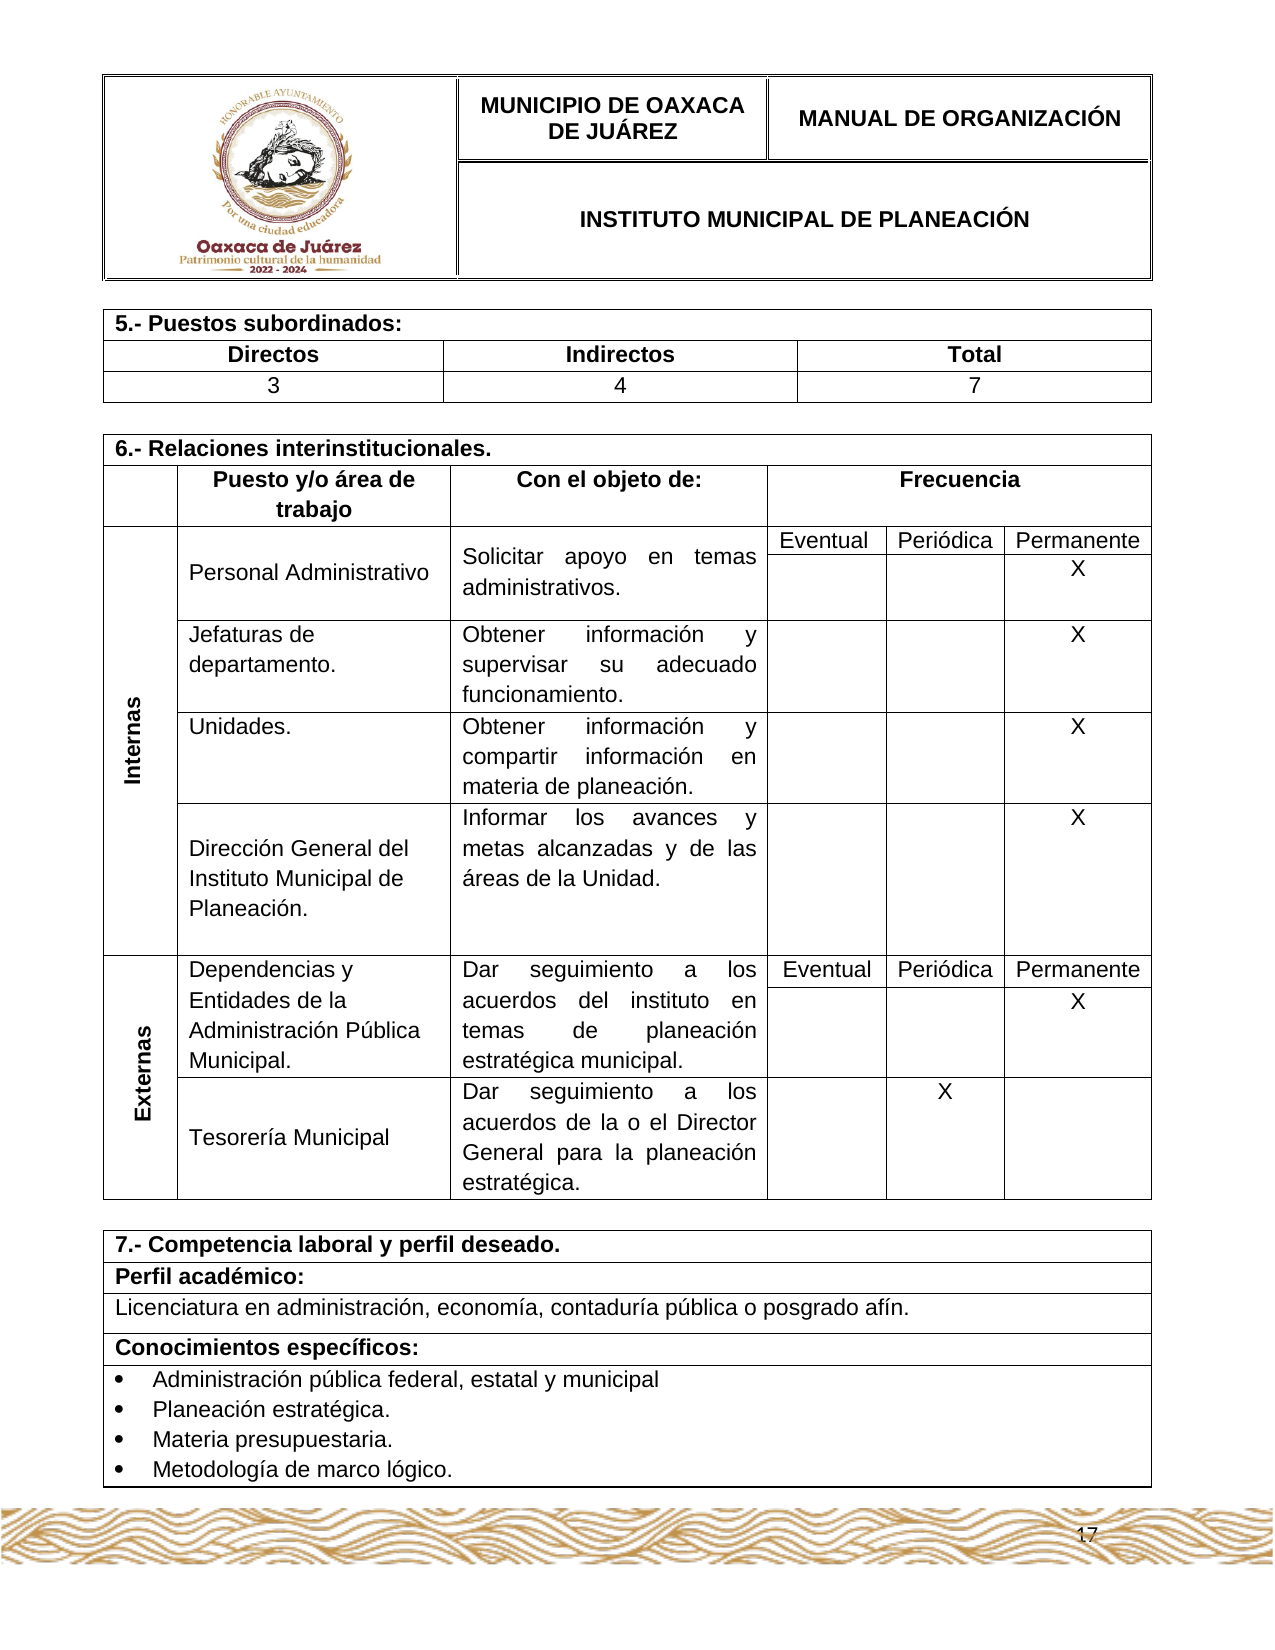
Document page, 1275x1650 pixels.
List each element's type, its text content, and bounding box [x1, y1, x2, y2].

table_cell Periódica [887, 956, 1004, 987]
table_cell [768, 988, 886, 1077]
table_cell Permanente [1005, 527, 1151, 554]
table_cell 7 [798, 372, 1151, 402]
table_cell Obtener información y compartir información en materia de planeación. [451, 713, 767, 803]
table_cell [887, 555, 1004, 620]
table_cell X [1005, 988, 1151, 1077]
table_cell [1005, 1078, 1151, 1199]
table_cell Eventual [768, 527, 886, 554]
table_cell [887, 621, 1004, 712]
table_cell Indirectos [444, 341, 797, 371]
table_cell Frecuencia [768, 466, 1151, 526]
table_cell Dirección General del Instituto Municipal de Planeación. [178, 804, 450, 955]
table_cell [768, 621, 886, 712]
table_header 5.- Puestos subordinados: [104, 310, 1151, 340]
table_cell X [1005, 555, 1151, 620]
table_cell [887, 988, 1004, 1077]
table_cell Externas [104, 956, 177, 1199]
table_cell X [1005, 713, 1151, 803]
table_cell [887, 804, 1004, 955]
table_cell Unidades. [178, 713, 450, 803]
table_cell X [887, 1078, 1004, 1199]
table_cell Puesto y/o área de trabajo [178, 466, 450, 526]
table_cell [768, 804, 886, 955]
table_cell Conocimientos específicos: [104, 1334, 1151, 1364]
table_cell Con el objeto de: [451, 466, 767, 526]
table_cell Dar seguimiento a los acuerdos del instituto en temas de planeación estratégica municipal. [451, 956, 767, 1077]
table_cell [768, 1078, 886, 1199]
table_cell Informar los avances y metas alcanzadas y de las áreas de la Unidad. [451, 804, 767, 955]
table_cell Jefaturas de departamento. [178, 621, 450, 712]
table_cell Perfil académico: [104, 1263, 1151, 1293]
table_cell Solicitar apoyo en temas administrativos. [451, 527, 767, 620]
table_cell Tesorería Municipal [178, 1078, 450, 1199]
table_cell [768, 713, 886, 803]
table_cell [768, 555, 886, 620]
table_cell Total [798, 341, 1151, 371]
table_cell Internas [104, 527, 177, 955]
table_cell Licenciatura en administración, economía, contaduría pública o posgrado afín. [104, 1294, 1151, 1333]
table_cell [887, 713, 1004, 803]
table_cell 3 [104, 372, 443, 402]
table_cell Dar seguimiento a los acuerdos de la o el Director General para la planeación estratégica. [451, 1078, 767, 1199]
table_cell X [1005, 621, 1151, 712]
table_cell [104, 1366, 1151, 1486]
table_header 7.- Competencia laboral y perfil deseado. [104, 1231, 1151, 1262]
table_cell Dependencias y Entidades de la Administración Pública Municipal. [178, 956, 450, 1077]
table_cell Personal Administrativo [178, 527, 450, 620]
table_cell 4 [444, 372, 797, 402]
table_cell Eventual [768, 956, 886, 987]
table_cell X [1005, 804, 1151, 955]
table_cell Periódica [887, 527, 1004, 554]
table_cell Permanente [1005, 956, 1151, 987]
table_cell Directos [104, 341, 443, 371]
table_header 6.- Relaciones interinstitucionales. [104, 435, 1151, 465]
table_cell Obtener información y supervisar su adecuado funcionamiento. [451, 621, 767, 712]
table_cell [104, 466, 177, 526]
